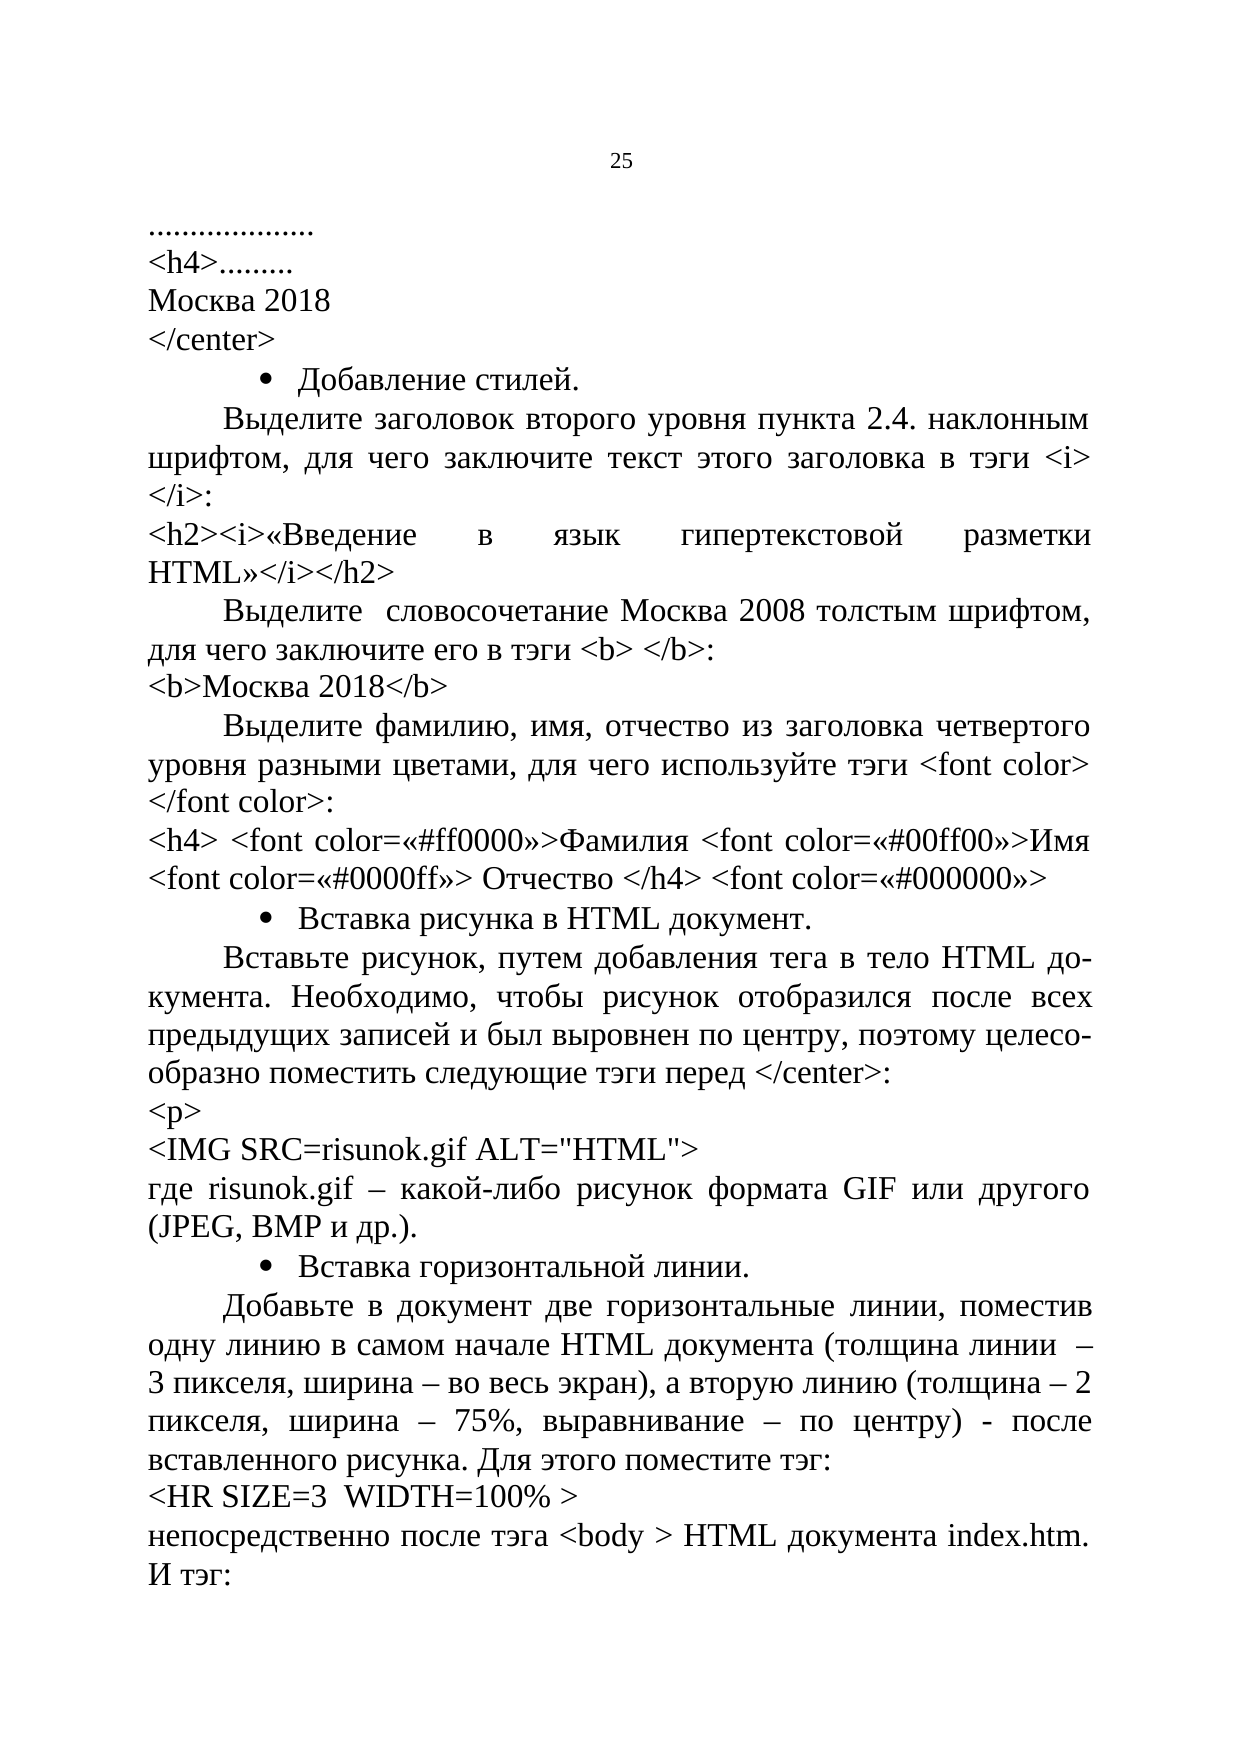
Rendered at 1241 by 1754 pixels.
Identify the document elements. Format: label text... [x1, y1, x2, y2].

text <p> [148, 1091, 1136, 1130]
text <h4> <font color=«#ff0000»>Фамилия <font color=«#00ff00»>Имя [148, 820, 1136, 859]
list Вставка горизонтальной линии. [260, 1245, 1136, 1286]
text Выделите заголовок второго уровня пункта 2.4. наклонным шрифтом, для чего заключите текст этого заголовка в тэги <i> [148, 399, 1136, 475]
list Вставка рисунка в HTML документ. [260, 897, 1136, 938]
text <b>Москва 2018</b> [148, 667, 1136, 705]
text <IMG SRC=risunok.gif ALT="HTML"> [148, 1130, 1136, 1168]
text непосредственно после тэга <body > HTML документа index.htm. И тэг: [148, 1516, 1093, 1592]
list Добавление стилей. [260, 358, 1136, 398]
text <h2><i>«Введение в язык гипертекстовой разметки HTML»</i></h2> [148, 514, 1092, 590]
text <h4>......... [148, 243, 1136, 281]
text где risunok.gif – какой-либо рисунок формата GIF или другого (JPEG, BMP и др.). [148, 1168, 1093, 1245]
text </i>: [148, 475, 1136, 514]
text Добавьте в документ две горизонтальные линии, поместив одну линию в самом начале HTML документа (толщина линии – 3 пикселя, ширина – во весь экран), а вторую линию (толщина – 2 пикселя, ширина – 75%, выравнивание – по центру) - после вставленного рисунка. Для этого поместите тэг: [148, 1286, 1093, 1477]
text <HR SIZE=3 WIDTH=100% > [148, 1477, 1136, 1515]
text </font color>: [148, 782, 1136, 820]
text </center> [148, 319, 1136, 358]
text Москва 2018 [148, 281, 1136, 319]
text Выделите фамилию, имя, отчество из заголовка четвертого уровня разными цветами, для чего используйте тэги <font color> [148, 705, 1136, 782]
text .................... [148, 204, 1136, 243]
text Выделите словосочетание Москва 2008 толстым шрифтом, для чего заключите его в тэги <b> </b>: [148, 591, 1093, 667]
text <font color=«#0000ff»> Отчество </h4> <font color=«#000000»> [148, 859, 1136, 897]
text Вставьте рисунок, путем добавления тега в тело HTML до- кумента. Необходимо, чтобы рисунок отобразился после всех предыдущих записей и был выровнен по центру, поэтому целесо- образно поместить следующие тэги перед </center>: [148, 938, 1093, 1091]
